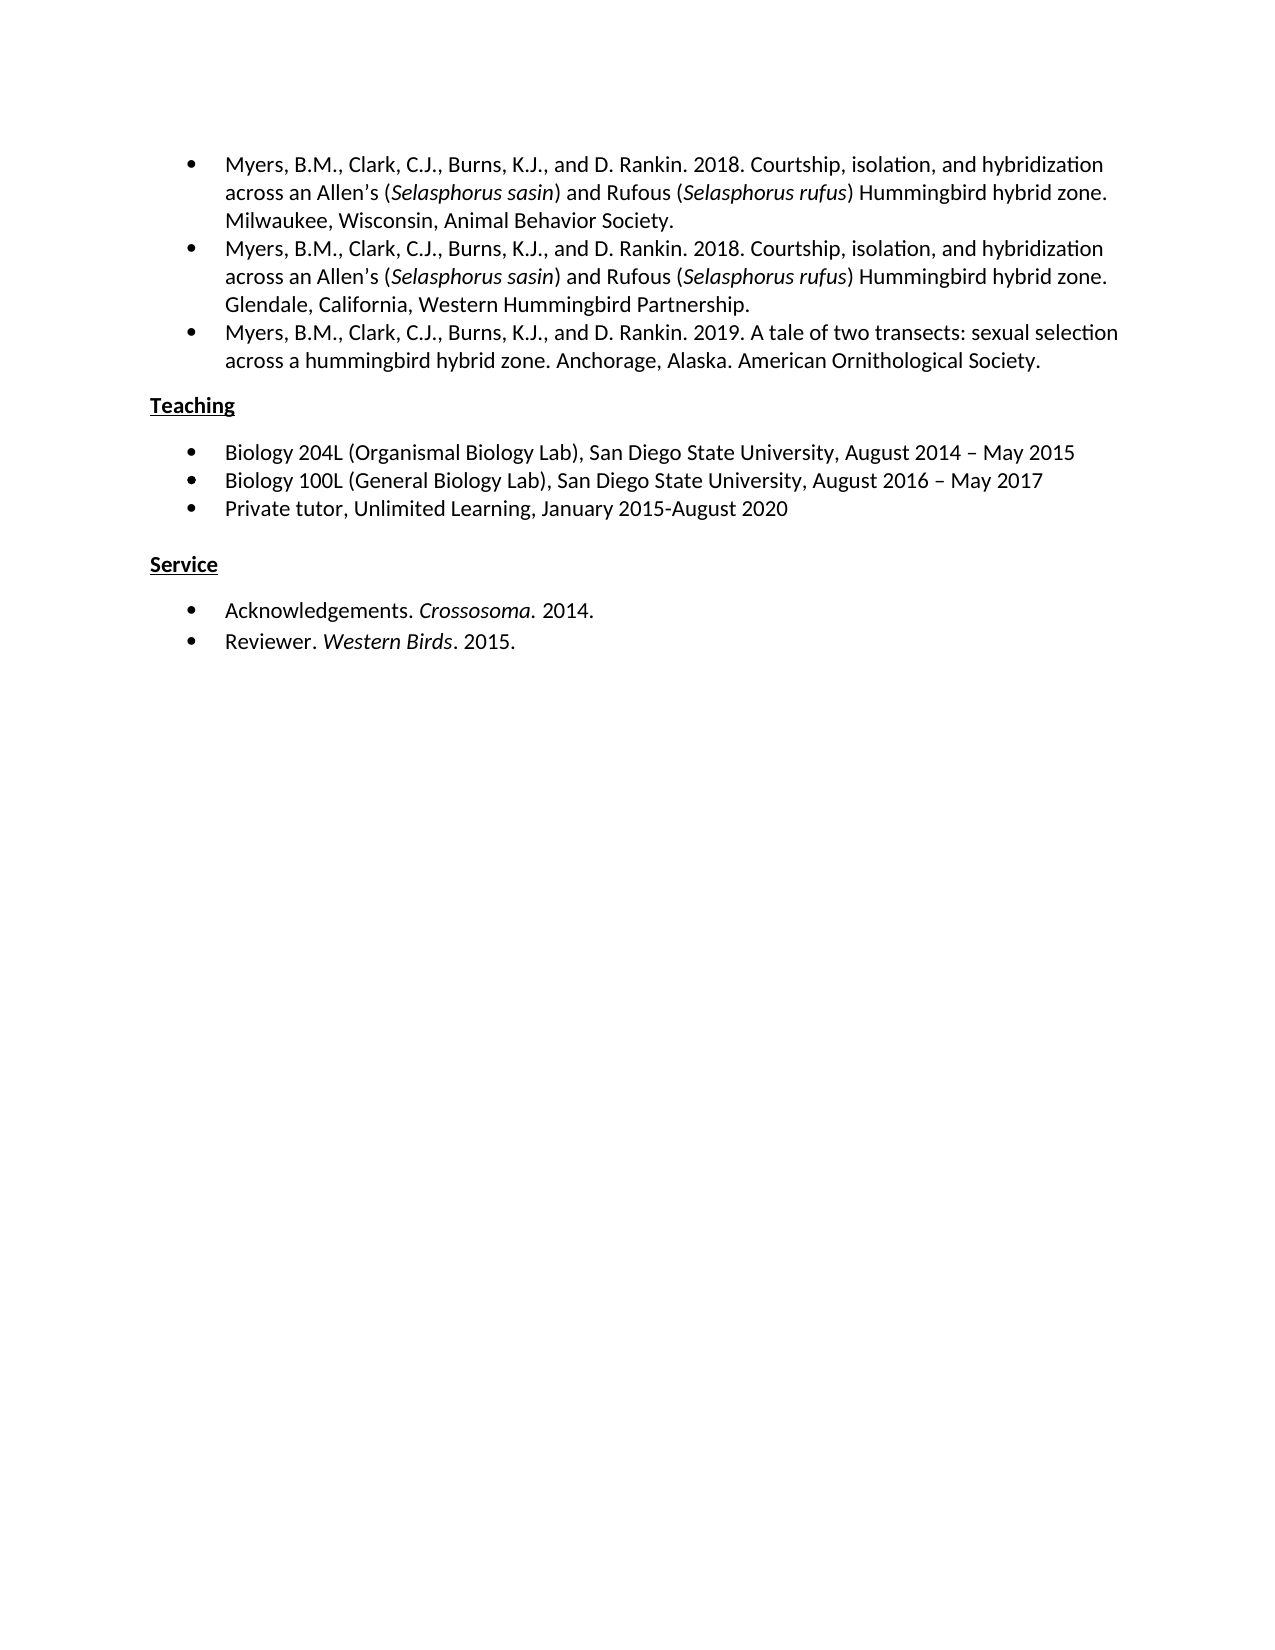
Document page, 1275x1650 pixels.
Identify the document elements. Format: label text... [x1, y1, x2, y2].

list Myers, B.M., Clark, C.J., Burns, K.J., and D. Rankin. 2019. A tale of two transects: sexual selection across a hummingbird hybrid zone. Anchorage, Alaska. American Ornithological Society. [187, 318, 1125, 374]
text Teaching [150, 391, 1125, 419]
text Service [150, 550, 1125, 578]
list Myers, B.M., Clark, C.J., Burns, K.J., and D. Rankin. 2018. Courtship, isolation, and hybridization across an Allen’s (Selasphorus sasin) and Rufous (Selasphorus rufus) Hummingbird hybrid zone. Milwaukee, Wisconsin, Animal Behavior Society. [187, 150, 1125, 234]
list Biology 204L (Organismal Biology Lab), San Diego State University, August 2014 – May 2015 [187, 438, 1125, 466]
list Reviewer. Western Birds. 2015. [187, 627, 1125, 655]
list Acknowledgements. Crossosoma. 2014. [187, 597, 1125, 625]
list Myers, B.M., Clark, C.J., Burns, K.J., and D. Rankin. 2018. Courtship, isolation, and hybridization across an Allen’s (Selasphorus sasin) and Rufous (Selasphorus rufus) Hummingbird hybrid zone. Glendale, California, Western Hummingbird Partnership. [187, 234, 1125, 318]
list Biology 100L (General Biology Lab), San Diego State University, August 2016 – May 2017 [187, 466, 1125, 494]
list Private tutor, Unlimited Learning, January 2015-August 2020 [187, 494, 1125, 522]
